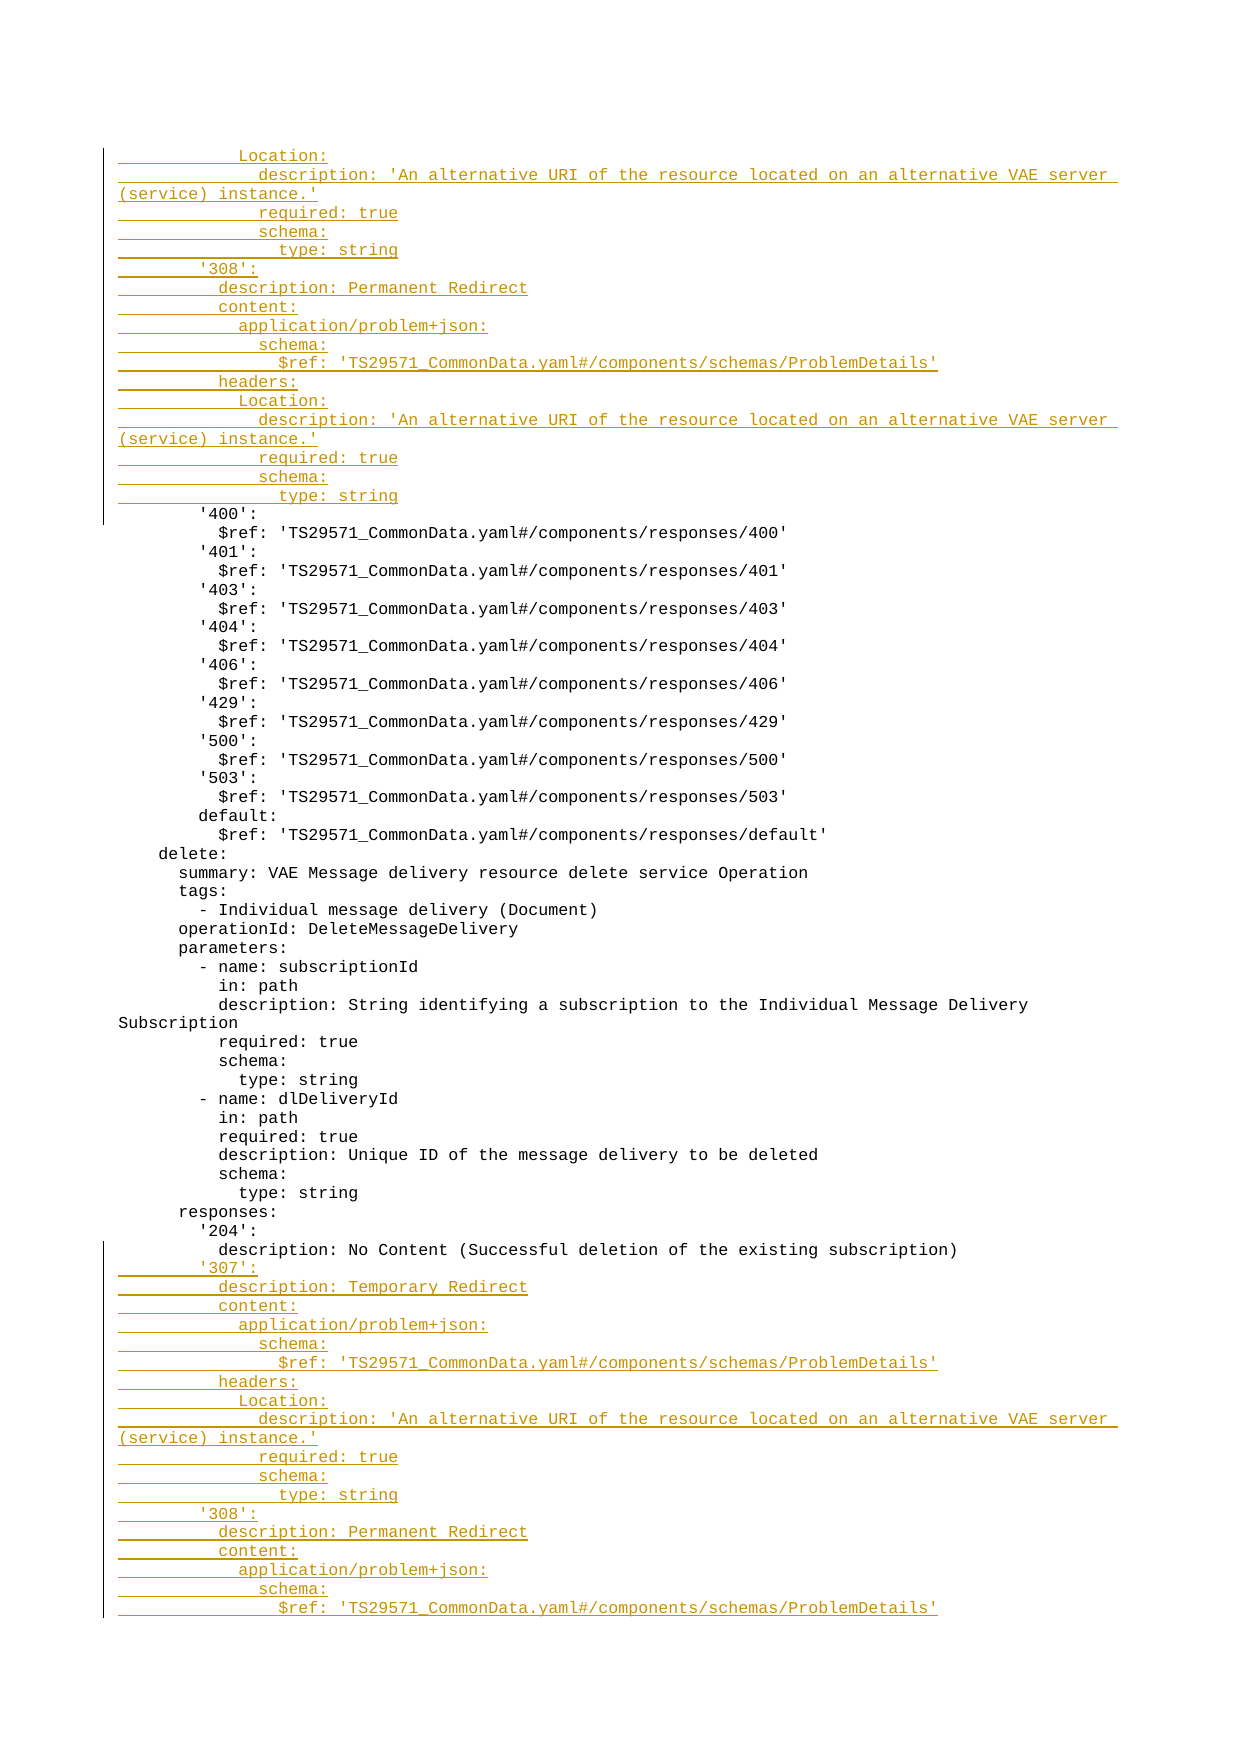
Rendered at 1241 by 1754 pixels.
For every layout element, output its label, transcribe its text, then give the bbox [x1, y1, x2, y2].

text $ref: 'TS29571_CommonData.yaml#/components/responses/403' [118, 600, 1122, 619]
text '500': [118, 732, 1122, 751]
text '401': [118, 544, 1122, 562]
text default: [118, 808, 1122, 826]
text '406': [118, 657, 1122, 676]
text $ref: 'TS29571_CommonData.yaml#/components/responses/406' [118, 676, 1122, 694]
text responses: [118, 1203, 1122, 1222]
text $ref: 'TS29571_CommonData.yaml#/components/responses/503' [118, 789, 1122, 808]
text '403': [118, 581, 1122, 600]
text delete: [118, 845, 1122, 864]
text schema: [118, 1053, 1122, 1072]
text '400': [118, 506, 1122, 525]
text '404': [118, 619, 1122, 638]
text $ref: 'TS29571_CommonData.yaml#/components/responses/401' [118, 562, 1122, 581]
text $ref: 'TS29571_CommonData.yaml#/components/responses/429' [118, 713, 1122, 732]
text - name: dlDeliveryId [118, 1090, 1122, 1109]
text description: String identifying a subscription to the Individual Message Delivery Subscription [118, 996, 1122, 1034]
text - Individual message delivery (Document) [118, 902, 1122, 921]
text required: true [118, 1034, 1122, 1053]
text in: path [118, 1109, 1122, 1128]
text type: string [118, 1185, 1122, 1203]
text $ref: 'TS29571_CommonData.yaml#/components/responses/404' [118, 638, 1122, 657]
text schema: [118, 1166, 1122, 1185]
text description: Unique ID of the message delivery to be deleted [118, 1147, 1122, 1166]
text summary: VAE Message delivery resource delete service Operation [118, 864, 1122, 883]
text type: string [118, 1072, 1122, 1090]
text $ref: 'TS29571_CommonData.yaml#/components/responses/default' [118, 826, 1122, 845]
text operationId: DeleteMessageDelivery [118, 921, 1122, 939]
text $ref: 'TS29571_CommonData.yaml#/components/responses/500' [118, 751, 1122, 770]
text required: true [118, 1128, 1122, 1147]
text parameters: [118, 939, 1122, 958]
text '503': [118, 770, 1122, 789]
text '204': [118, 1222, 1122, 1241]
text $ref: 'TS29571_CommonData.yaml#/components/responses/400' [118, 525, 1122, 544]
text tags: [118, 883, 1122, 902]
text in: path [118, 977, 1122, 996]
text - name: subscriptionId [118, 958, 1122, 977]
text '429': [118, 694, 1122, 713]
text description: No Content (Successful deletion of the existing subscription) [118, 1241, 1122, 1260]
